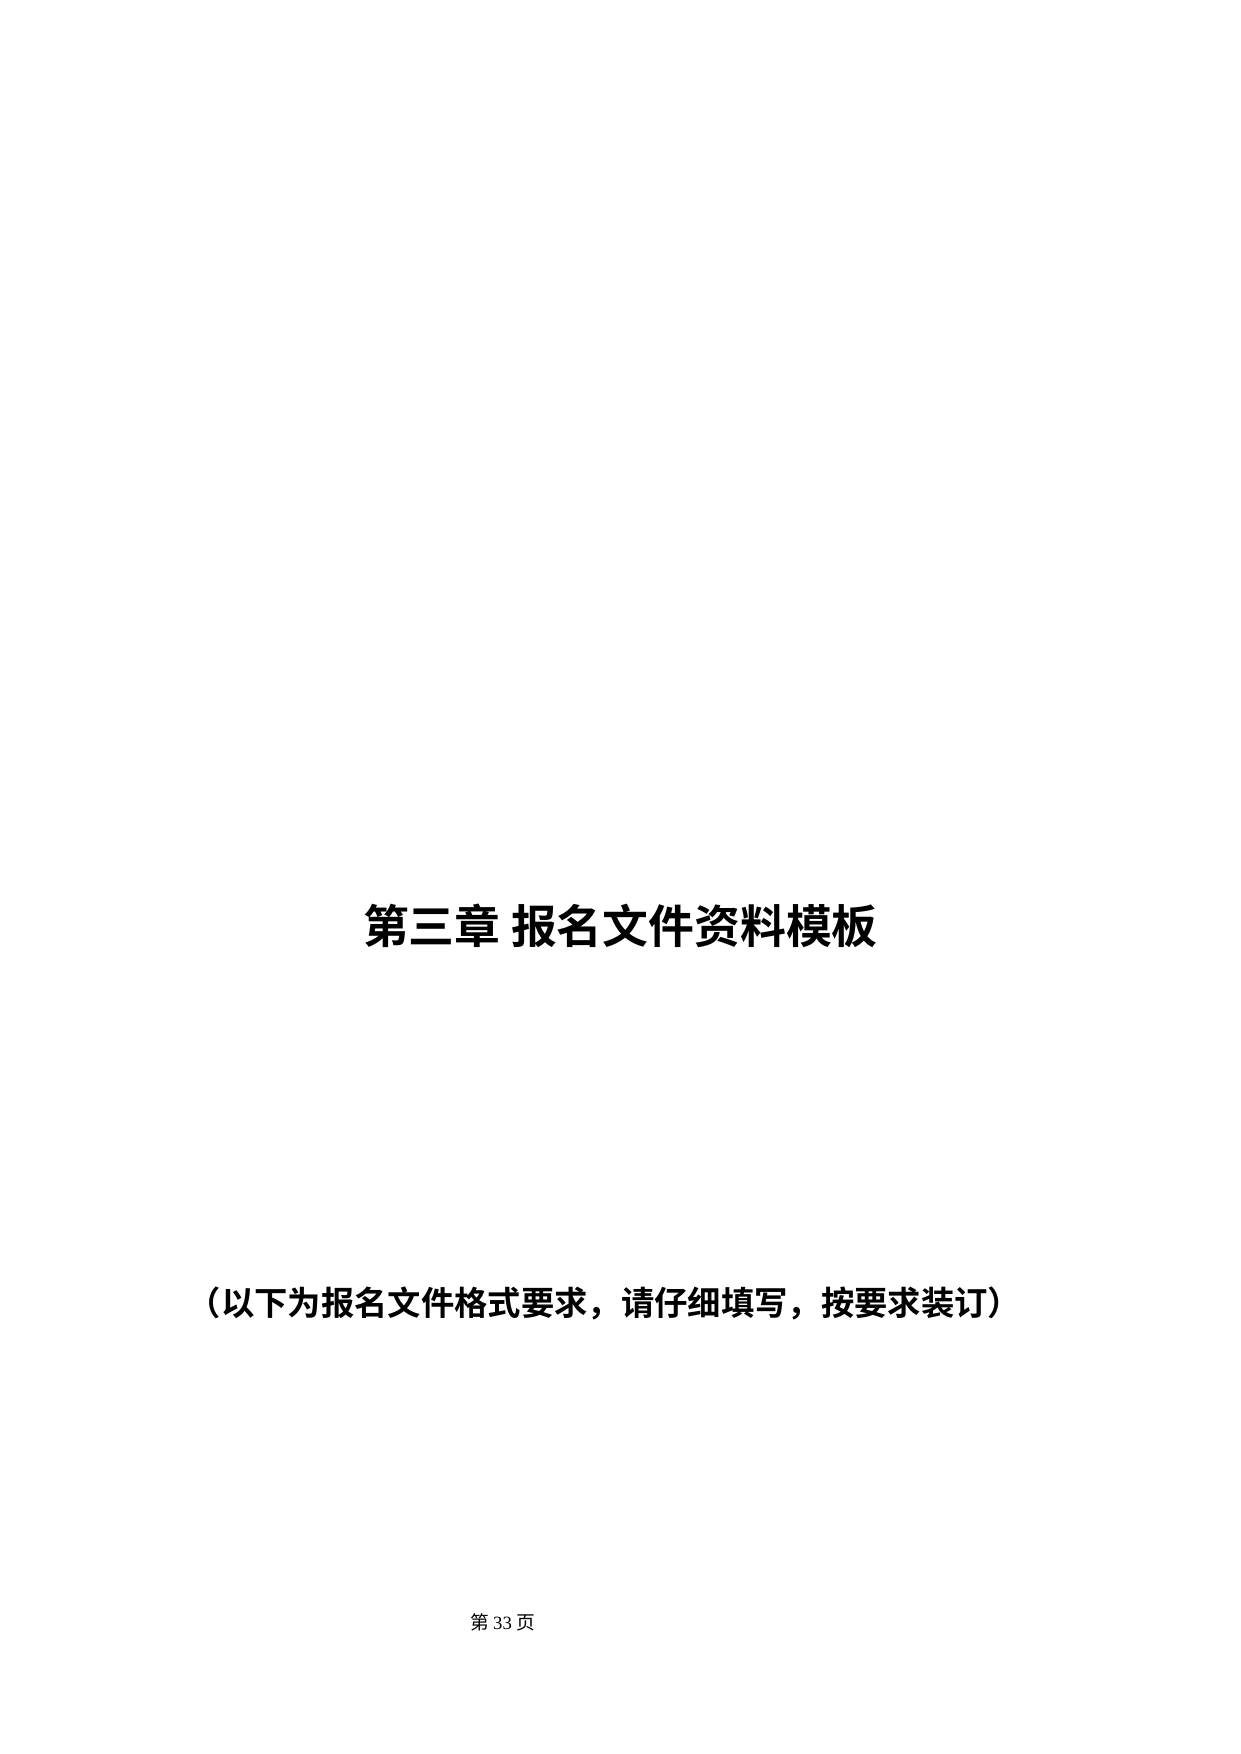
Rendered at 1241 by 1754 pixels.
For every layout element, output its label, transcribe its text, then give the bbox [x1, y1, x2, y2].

text （以下为报名文件格式要求，请仔细填写，按要求装订） [187, 1268, 1053, 1333]
subtitle 第三章 报名文件资料模板 [187, 874, 1053, 972]
